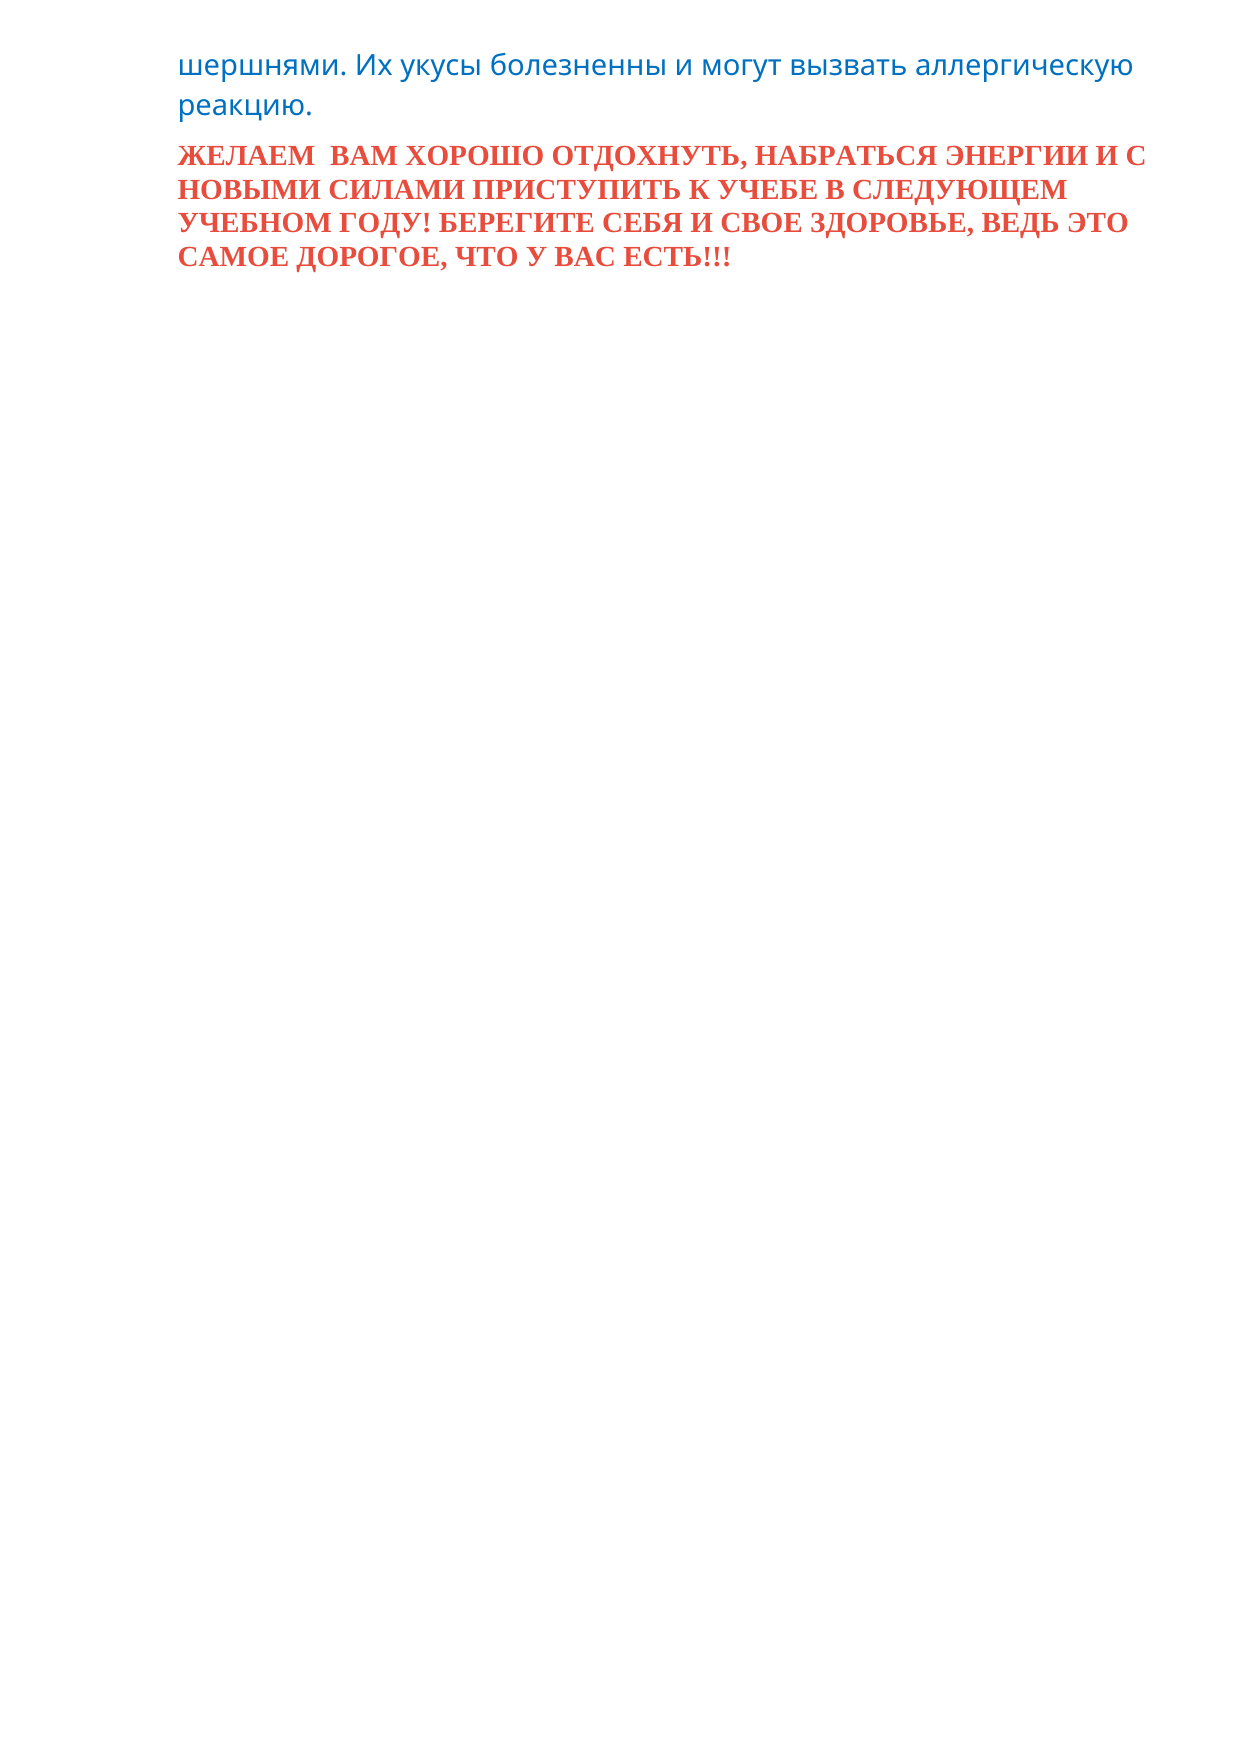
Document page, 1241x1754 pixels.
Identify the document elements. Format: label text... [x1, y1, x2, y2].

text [177, 44, 1152, 124]
text ЖЕЛАЕМ ВАМ ХОРОШО ОТДОХНУТЬ, НАБРАТЬСЯ ЭНЕРГИИ И С НОВЫМИ СИЛАМИ ПРИСТУПИТЬ К УЧЕБЕ В СЛЕДУЮЩЕМ УЧЕБНОМ ГОДУ! БЕРЕГИТЕ СЕБЯ И СВОЕ ЗДОРОВЬЕ, ВЕДЬ ЭТО САМОЕ ДОРОГОЕ, ЧТО У ВАС ЕСТЬ!!! [177, 138, 1152, 272]
